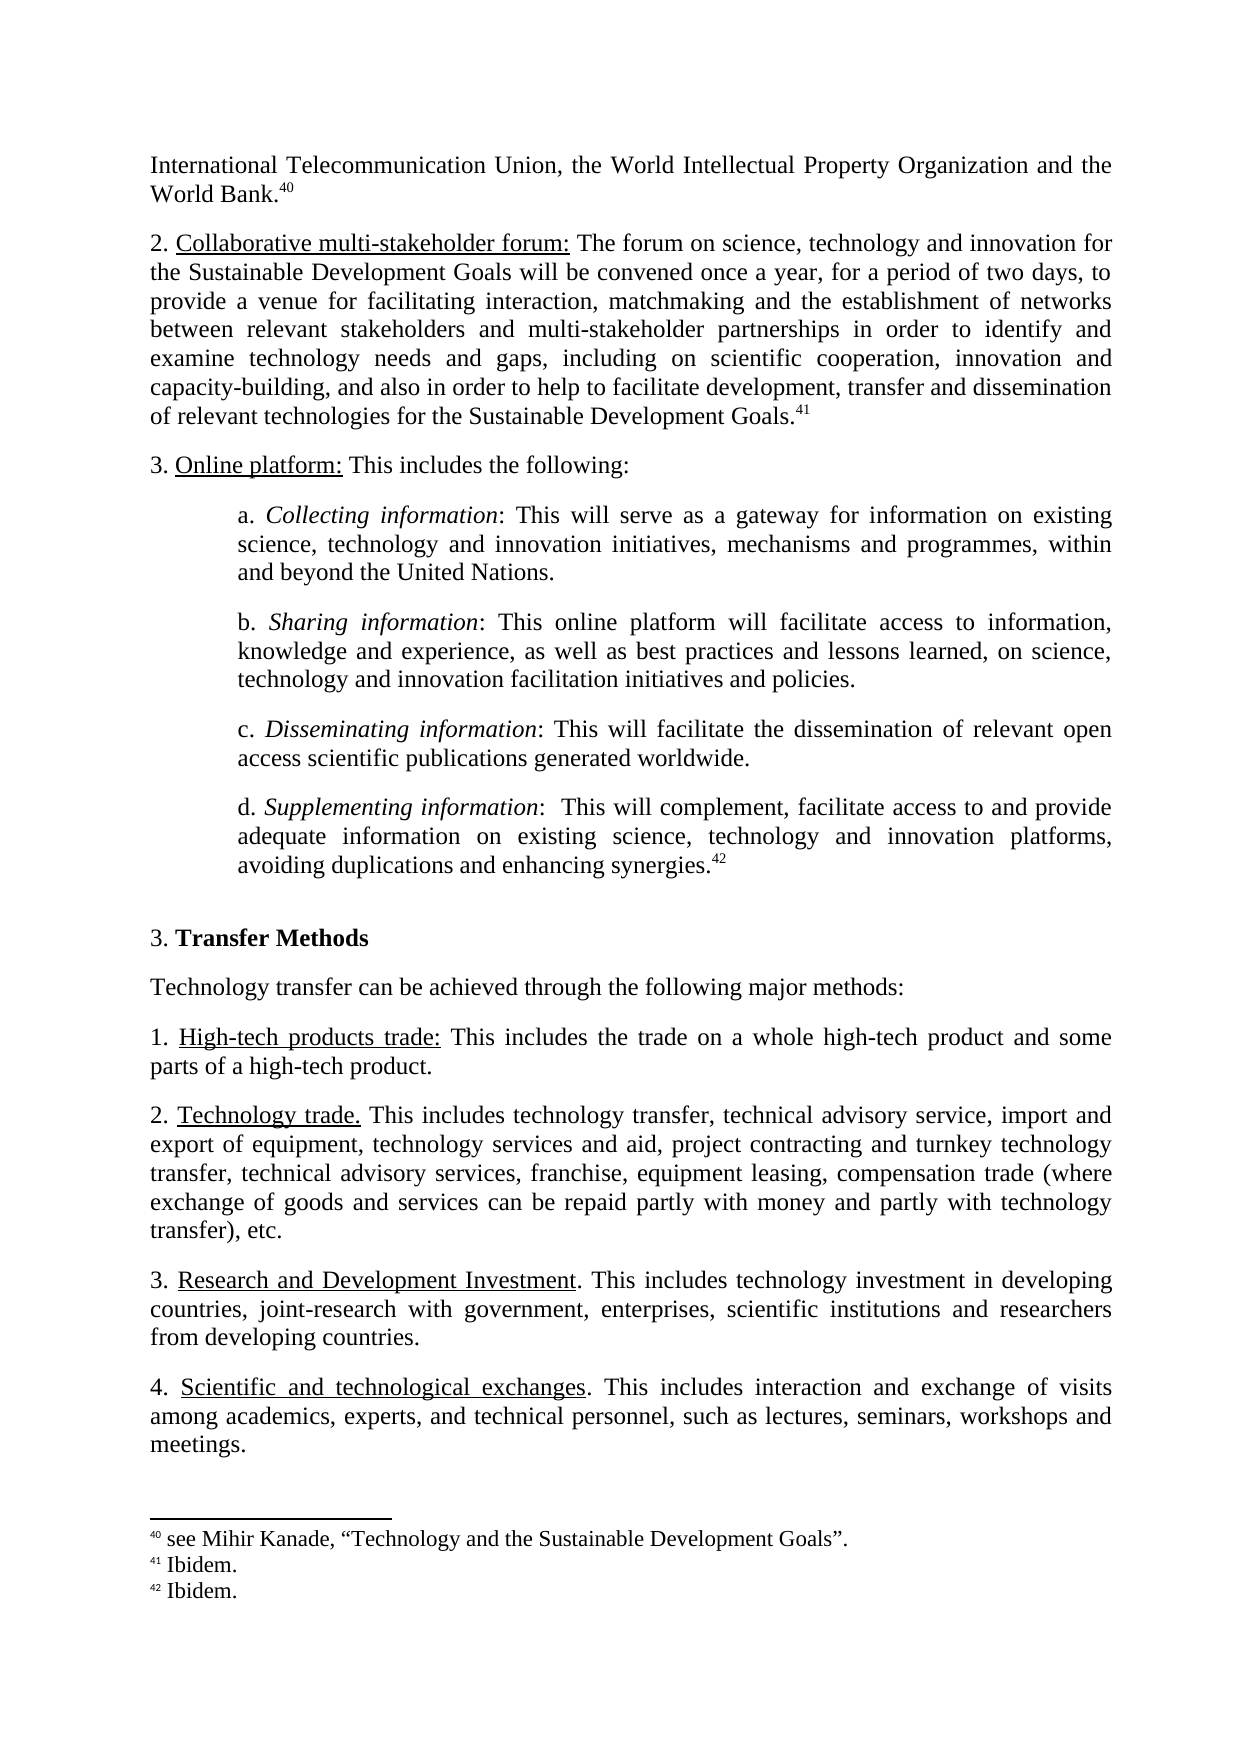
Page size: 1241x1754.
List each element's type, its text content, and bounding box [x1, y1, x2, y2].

text 2. Collaborative multi-stakeholder forum: The forum on science, technology and innovation for the Sustainable Development Goals will be convened once a year, for a period of two days, to provide a venue for facilitating interaction, matchmaking and the establishment of networks between relevant stakeholders and multi-stakeholder partnerships in order to identify and examine technology needs and gaps, including on scientific cooperation, innovation and capacity-building, and also in order to help to facilitate development, transfer and dissemination of relevant technologies for the Sustainable Development Goals. [150, 228, 1113, 429]
text 3. Online platform: This includes the following: [150, 450, 1113, 479]
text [150, 150, 1113, 207]
text d. Supplementing information: This will complement, facilitate access to and provide adequate information on existing science, technology and innovation platforms, avoiding duplications and enhancing synergies. [237, 792, 1113, 879]
text a. Collecting information: This will serve as a gateway for information on existing science, technology and innovation initiatives, mechanisms and programmes, within and beyond the United Nations. [237, 500, 1113, 586]
text b. Sharing information: This online platform will facilitate access to information, knowledge and experience, as well as best practices and lessons learned, on science, technology and innovation facilitation initiatives and policies. [237, 607, 1113, 693]
text 2. Technology trade. This includes technology transfer, technical advisory service, import and export of equipment, technology services and aid, project contracting and turnkey technology transfer, technical advisory services, franchise, equipment leasing, compensation trade (where exchange of goods and services can be repaid partly with money and partly with technology transfer), etc. [150, 1100, 1113, 1244]
text 4. Scientific and technological exchanges. This includes interaction and exchange of visits among academics, experts, and technical personnel, such as lectures, seminars, workshops and meetings. [150, 1372, 1113, 1458]
text Technology transfer can be achieved through the following major methods: [150, 972, 1113, 1001]
text 3. Transfer Methods [150, 923, 1113, 952]
text 3. Research and Development Investment. This includes technology investment in developing countries, joint-research with government, enterprises, scientific institutions and researchers from developing countries. [150, 1265, 1113, 1351]
text 1. High-tech products trade: This includes the trade on a whole high-tech product and some parts of a high-tech product. [150, 1022, 1113, 1079]
text c. Disseminating information: This will facilitate the dissemination of relevant open access scientific publications generated worldwide. [237, 714, 1113, 772]
